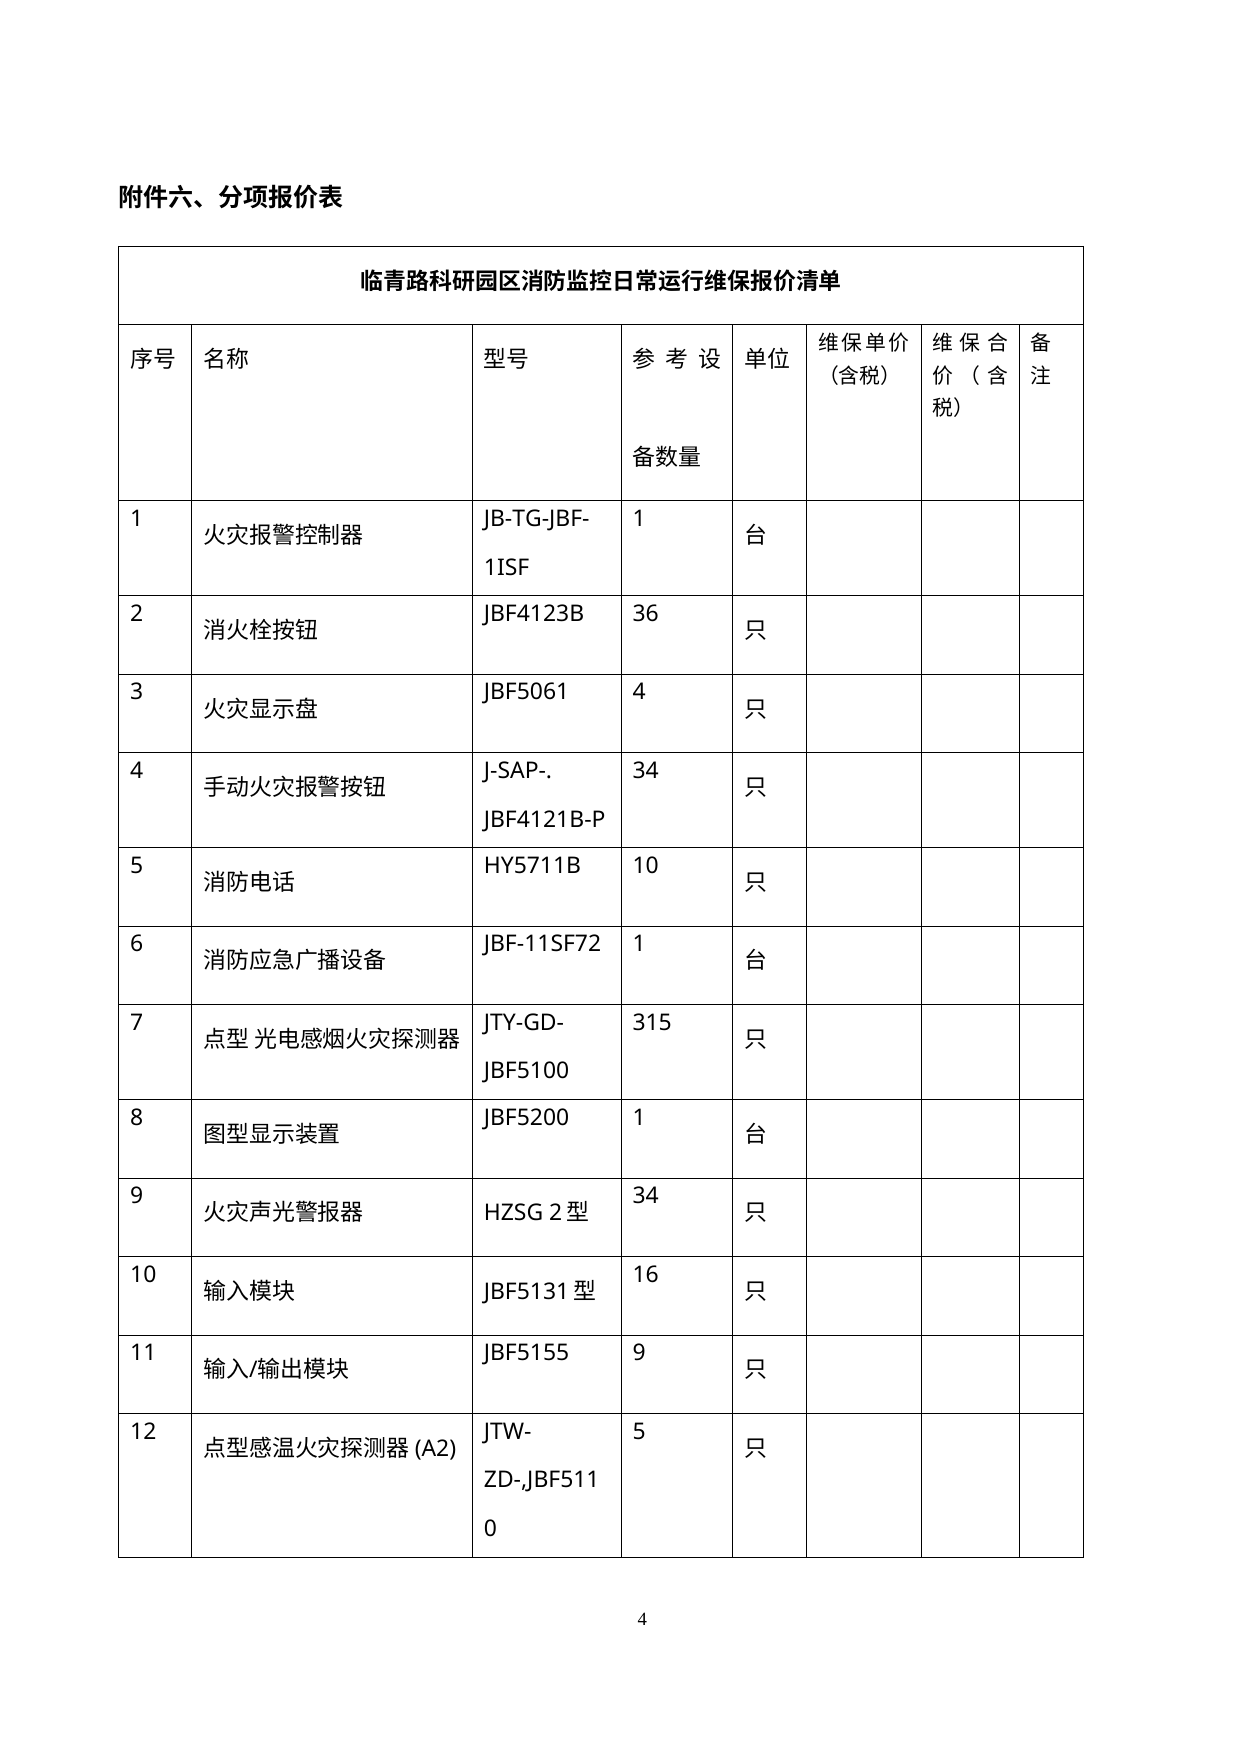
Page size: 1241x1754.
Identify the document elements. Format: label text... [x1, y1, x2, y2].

table_cell [922, 1414, 1019, 1557]
table_cell 5 [119, 848, 191, 926]
table_cell [807, 675, 921, 752]
table_cell 1 [622, 501, 732, 595]
table_cell [1020, 927, 1083, 1004]
table_cell [1020, 1257, 1083, 1334]
table_cell JB-TG-JBF-1ISF [473, 501, 621, 595]
table_cell 只 [733, 753, 806, 847]
table_cell 输入/输出模块 [192, 1336, 472, 1413]
table_cell 2 [119, 596, 191, 674]
table_cell [807, 596, 921, 674]
table_cell 火灾报警控制器 [192, 501, 472, 595]
table_cell [922, 675, 1019, 752]
table_cell 只 [733, 596, 806, 674]
table_cell 34 [622, 1179, 732, 1256]
table_cell 型号 [473, 325, 621, 500]
table_cell 4 [622, 675, 732, 752]
table_cell [1020, 1005, 1083, 1099]
table_cell [807, 1336, 921, 1413]
table_cell 火灾声光警报器 [192, 1179, 472, 1256]
table_cell 12 [119, 1414, 191, 1557]
table_cell JBF5155 [473, 1336, 621, 1413]
table_cell 火灾显示盘 [192, 675, 472, 752]
table_cell 16 [622, 1257, 732, 1334]
table_cell [807, 1100, 921, 1177]
table_cell 只 [733, 1257, 806, 1334]
table_cell [922, 1005, 1019, 1099]
table_cell JTY-GD-JBF5100 [473, 1005, 621, 1099]
table_cell J-SAP-. JBF4121B-P [473, 753, 621, 847]
table_cell JBF4123B [473, 596, 621, 674]
table_cell [922, 1100, 1019, 1177]
table_cell 只 [733, 1336, 806, 1413]
table_cell 点型感温火灾探测器 (A2) [192, 1414, 472, 1557]
table_cell 只 [733, 848, 806, 926]
table_cell 7 [119, 1005, 191, 1099]
table_cell 5 [622, 1414, 732, 1557]
table_cell [1020, 1179, 1083, 1256]
table_cell [807, 1257, 921, 1334]
table_cell 只 [733, 1414, 806, 1557]
table_cell [1020, 1336, 1083, 1413]
table_cell 1 [119, 501, 191, 595]
table_cell [922, 1179, 1019, 1256]
table_cell [807, 1179, 921, 1256]
table_cell 10 [622, 848, 732, 926]
table_cell JBF5200 [473, 1100, 621, 1177]
table_cell [922, 848, 1019, 926]
table_cell 34 [622, 753, 732, 847]
table_cell 名称 [192, 325, 472, 500]
table_cell 消火栓按钮 [192, 596, 472, 674]
table_cell 台 [733, 927, 806, 1004]
table_cell 台 [733, 1100, 806, 1177]
table_cell 36 [622, 596, 732, 674]
table_cell [807, 927, 921, 1004]
table_cell 11 [119, 1336, 191, 1413]
table_cell 只 [733, 675, 806, 752]
table_cell [922, 753, 1019, 847]
table_cell [807, 1005, 921, 1099]
table_cell JBF5061 [473, 675, 621, 752]
table_cell 单位 [733, 325, 806, 500]
table_cell 台 [733, 501, 806, 595]
table_cell [922, 596, 1019, 674]
table_cell [1020, 1414, 1083, 1557]
table_cell [1020, 753, 1083, 847]
table_cell JTW- ZD-,JBF5110 [473, 1414, 621, 1557]
table_cell 输入模块 [192, 1257, 472, 1334]
table_cell HZSG 2型 [473, 1179, 621, 1256]
table_cell 1 [622, 927, 732, 1004]
table_cell HY5711B [473, 848, 621, 926]
table_cell [922, 927, 1019, 1004]
table_cell [922, 501, 1019, 595]
table_cell 图型显示装置 [192, 1100, 472, 1177]
table_cell JBF-11SF72 [473, 927, 621, 1004]
table_cell 1 [622, 1100, 732, 1177]
table_cell 维保合价（含税） [922, 325, 1019, 500]
table_cell 消防应急广播设备 [192, 927, 472, 1004]
table_cell 3 [119, 675, 191, 752]
table_cell [807, 753, 921, 847]
table_cell 9 [119, 1179, 191, 1256]
table_cell [1020, 675, 1083, 752]
table_cell [1020, 1100, 1083, 1177]
table_cell 参考设备数量 [622, 325, 732, 500]
table_cell 序号 [119, 325, 191, 500]
table_cell 备注 [1020, 325, 1083, 500]
table_cell 只 [733, 1179, 806, 1256]
table_cell [1020, 501, 1083, 595]
table_cell 消防电话 [192, 848, 472, 926]
table_cell 10 [119, 1257, 191, 1334]
table_cell 手动火灾报警按钮 [192, 753, 472, 847]
table_cell 只 [733, 1005, 806, 1099]
table_cell [922, 1257, 1019, 1334]
table_cell 维保单价（含税） [807, 325, 921, 500]
table_cell JBF5131型 [473, 1257, 621, 1334]
table_cell 315 [622, 1005, 732, 1099]
table_cell [807, 848, 921, 926]
table_header 临青路科研园区消防监控日常运行维保报价清单 [119, 247, 1083, 324]
table_cell [807, 1414, 921, 1557]
table_cell 9 [622, 1336, 732, 1413]
table_cell [1020, 848, 1083, 926]
table_cell 点型 光电感烟火灾探测器 [192, 1005, 472, 1099]
table_cell 4 [119, 753, 191, 847]
table_cell [922, 1336, 1019, 1413]
table_cell [1020, 596, 1083, 674]
table_cell 8 [119, 1100, 191, 1177]
table_cell 6 [119, 927, 191, 1004]
table_cell [807, 501, 921, 595]
text 附件六、分项报价表 [118, 163, 1122, 228]
